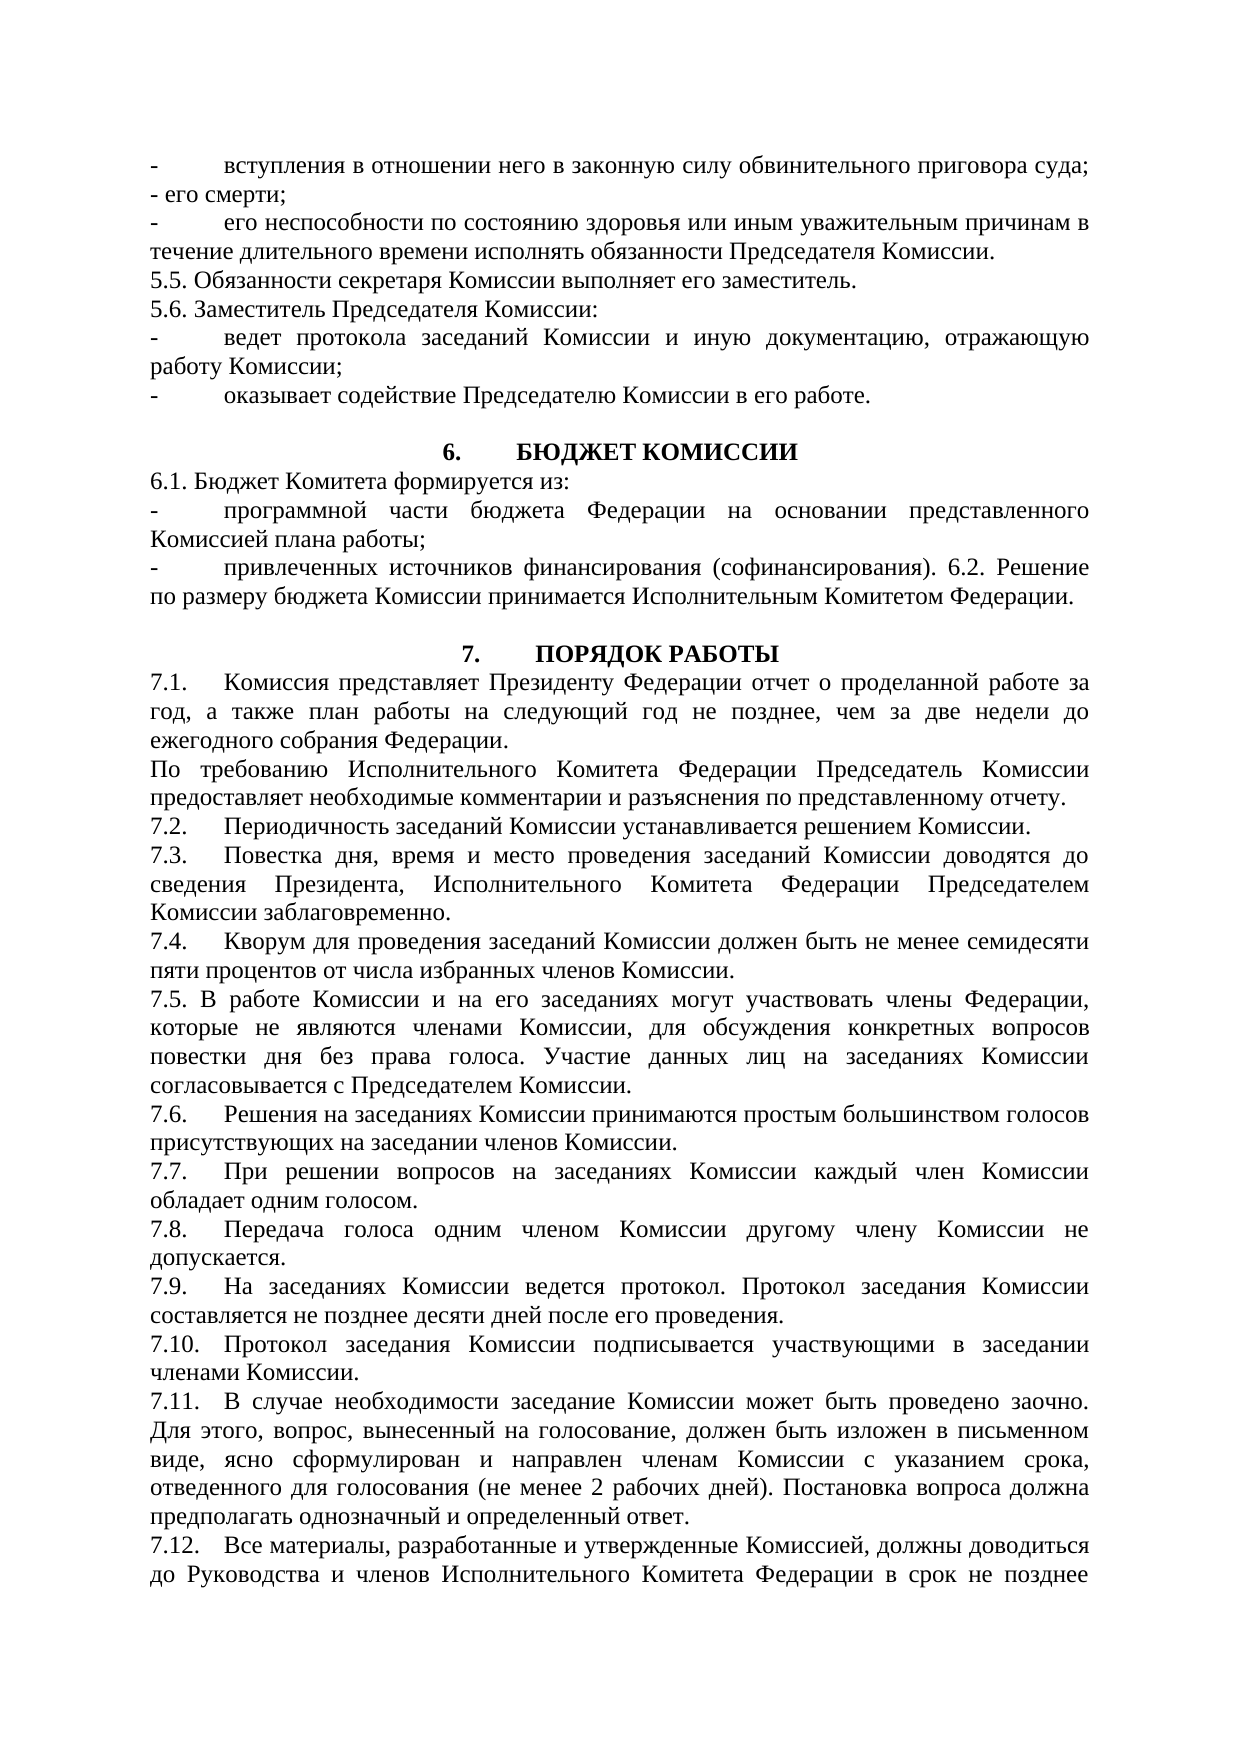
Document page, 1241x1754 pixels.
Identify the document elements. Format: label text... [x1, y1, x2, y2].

text По требованию Исполнительного Комитета Федерации Председатель Комиссии предоставляет необходимые комментарии и разъяснения по представленному отчету. [150, 754, 1090, 811]
text - его неспособности по состоянию здоровья или иным уважительным причинам в течение длительного времени исполнять обязанности Председателя Комиссии. [150, 207, 1090, 265]
text 6. БЮДЖЕТ КОМИССИИ [150, 437, 1090, 466]
text 5.6. Заместитель Председателя Комиссии: [150, 294, 1090, 322]
text 7.8. Передача голоса одним членом Комиссии другому члену Комиссии не допускается. [150, 1214, 1090, 1271]
text 7.3. Повестка дня, время и место проведения заседаний Комиссии доводятся до сведения Президента, Исполнительного Комитета Федерации Председателем Комиссии заблаговременно. [150, 840, 1090, 926]
text - вступления в отношении него в законную силу обвинительного приговора суда; - его смерти; [150, 150, 1090, 207]
text 6.1. Бюджет Комитета формируется из: [150, 466, 1090, 495]
text 7.11. В случае необходимости заседание Комиссии может быть проведено заочно. Для этого, вопрос, вынесенный на голосование, должен быть изложен в письменном виде, ясно сформулирован и направлен членам Комиссии с указанием срока, отведенного для голосования (не менее 2 рабочих дней). Постановка вопроса должна предполагать однозначный и определенный ответ. [150, 1386, 1090, 1530]
text 7.10. Протокол заседания Комиссии подписывается участвующими в заседании членами Комиссии. [150, 1329, 1090, 1386]
text 7.5. В работе Комиссии и на его заседаниях могут участвовать члены Федерации, которые не являются членами Комиссии, для обсуждения конкретных вопросов повестки дня без права голоса. Участие данных лиц на заседаниях Комиссии согласовывается с Председателем Комиссии. [150, 984, 1090, 1099]
text - привлеченных источников финансирования (софинансирования). 6.2. Решение по размеру бюджета Комиссии принимается Исполнительным Комитетом Федерации. [150, 552, 1090, 610]
text - оказывает содействие Председателю Комиссии в его работе. [150, 380, 1090, 409]
text - ведет протокола заседаний Комиссии и иную документацию, отражающую работу Комиссии; [150, 322, 1090, 380]
text 7.7. При решении вопросов на заседаниях Комиссии каждый член Комиссии обладает одним голосом. [150, 1156, 1090, 1214]
text 5.5. Обязанности секретаря Комиссии выполняет его заместитель. [150, 265, 1090, 294]
text - программной части бюджета Федерации на основании представленного Комиссией плана работы; [150, 495, 1090, 552]
text 7.4. Кворум для проведения заседаний Комиссии должен быть не менее семидесяти пяти процентов от числа избранных членов Комиссии. [150, 926, 1090, 984]
text 7. ПОРЯДОК РАБОТЫ [150, 639, 1090, 667]
text 7.2. Периодичность заседаний Комиссии устанавливается решением Комиссии. [150, 811, 1090, 840]
text 7.9. На заседаниях Комиссии ведется протокол. Протокол заседания Комиссии составляется не позднее десяти дней после его проведения. [150, 1271, 1090, 1329]
text 7.6. Решения на заседаниях Комиссии принимаются простым большинством голосов присутствующих на заседании членов Комиссии. [150, 1099, 1090, 1156]
text 7.1. Комиссия представляет Президенту Федерации отчет о проделанной работе за год, а также план работы на следующий год не позднее, чем за две недели до ежегодного собрания Федерации. [150, 667, 1090, 754]
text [150, 1530, 1090, 1587]
